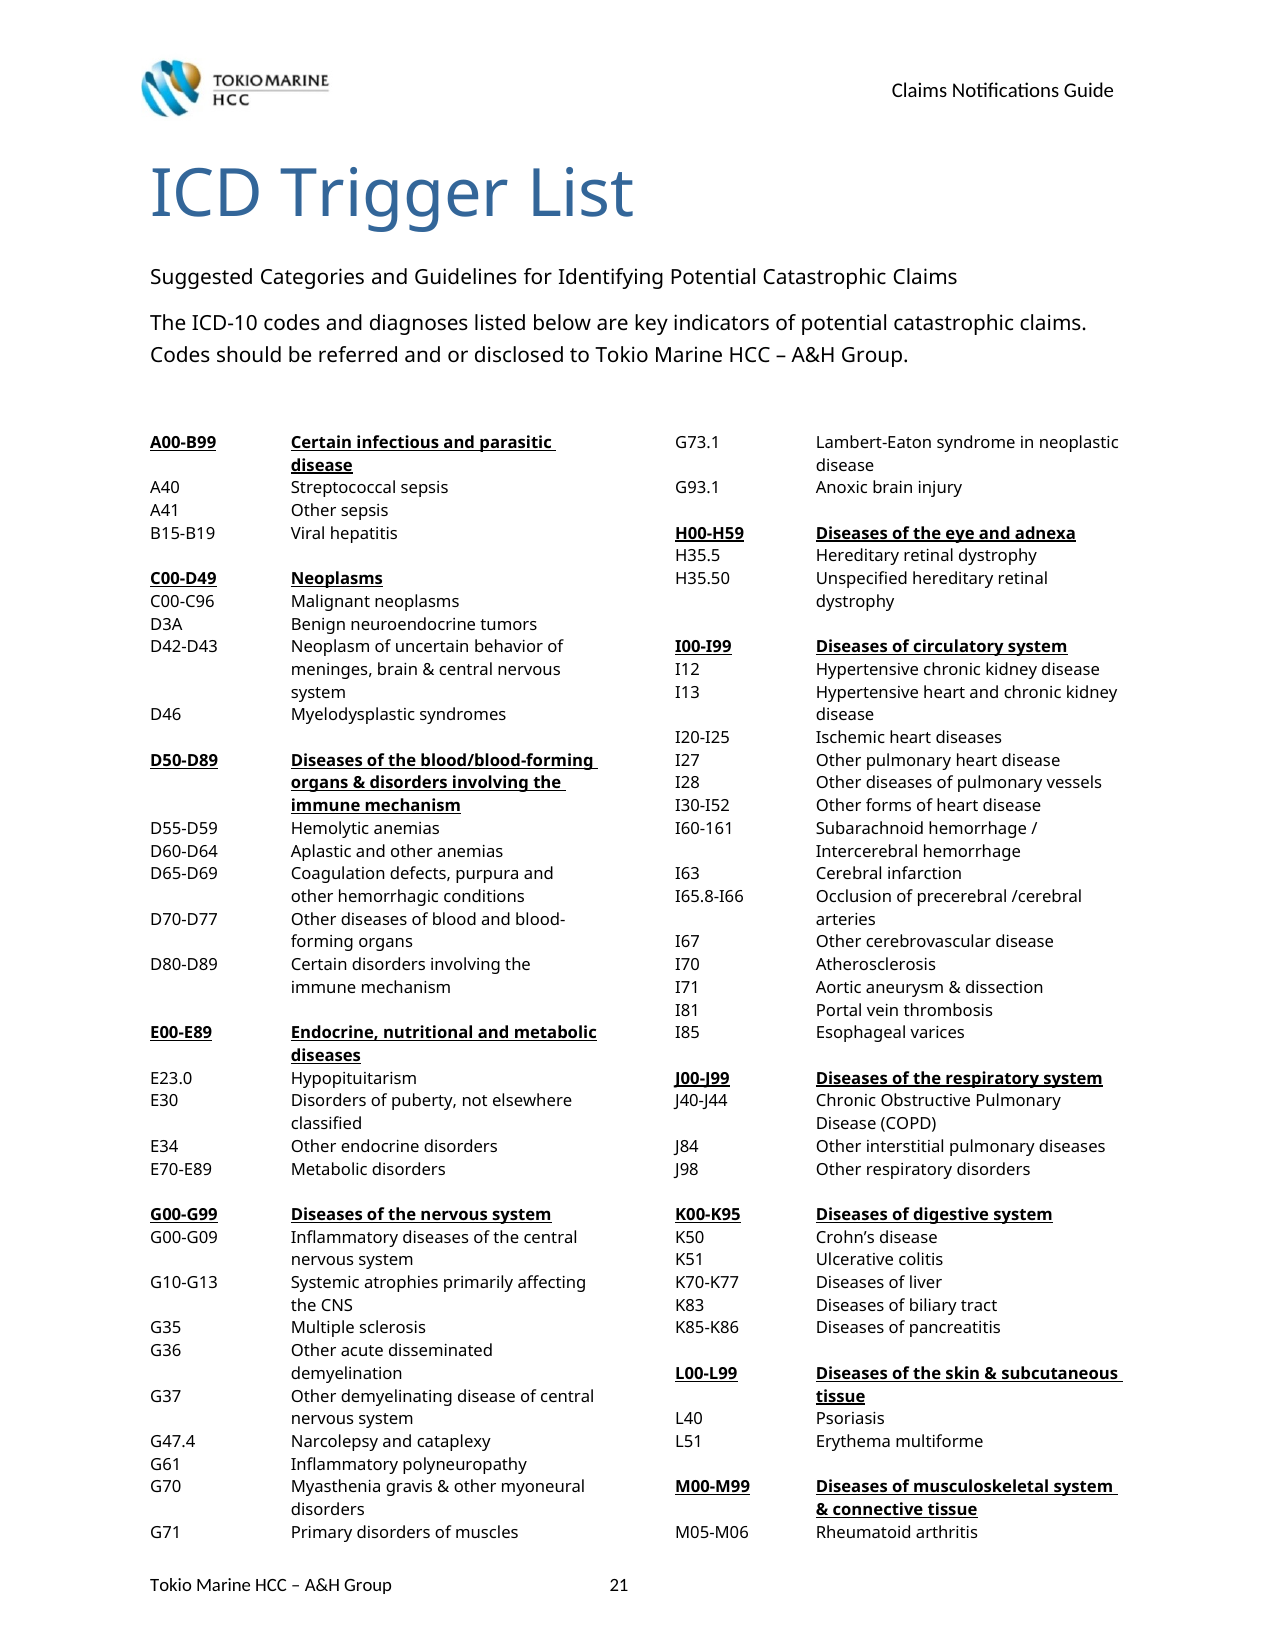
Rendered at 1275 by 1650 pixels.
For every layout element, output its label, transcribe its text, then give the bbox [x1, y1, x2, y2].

text E00-E89 Endocrine, nutritional and metabolic diseases [150, 1021, 600, 1066]
text I85 Esophageal varices [675, 1021, 1125, 1043]
text I13 Hypertensive heart and chronic kidney disease [675, 680, 1125, 726]
text I81 Portal vein thrombosis [675, 998, 1125, 1021]
text G93.1 Anoxic brain injury [675, 476, 1125, 498]
text I67 Other cerebrovascular disease [675, 930, 1125, 953]
text D60-D64 Aplastic and other anemias [150, 839, 600, 862]
text L00-L99 Diseases of the skin & subcutaneous tissue [675, 1361, 1125, 1407]
text B15-B19 Viral hepatitis [150, 521, 600, 544]
text H35.50 Unspecified hereditary retinal dystrophy [675, 567, 1125, 612]
text G61 Inflammatory polyneuropathy [150, 1452, 600, 1475]
text I20-I25 Ischemic heart diseases [675, 726, 1125, 748]
text H00-H59 Diseases of the eye and adnexa [675, 521, 1125, 544]
text D55-D59 Hemolytic anemias [150, 816, 600, 839]
picture [141, 46, 339, 121]
text I70 Atherosclerosis [675, 953, 1125, 975]
text I65.8-I66 Occlusion of precerebral /cerebral arteries [675, 884, 1125, 930]
text K85-K86 Diseases of pancreatitis [675, 1316, 1125, 1339]
text I30-I52 Other forms of heart disease [675, 794, 1125, 816]
text G10-G13 Systemic atrophies primarily affecting the CNS [150, 1271, 600, 1316]
text I71 Aortic aneurysm & dissection [675, 975, 1125, 998]
text K83 Diseases of biliary tract [675, 1293, 1125, 1316]
text A41 Other sepsis [150, 498, 600, 521]
text G37 Other demyelinating disease of central nervous system [150, 1384, 600, 1429]
text I27 Other pulmonary heart disease [675, 748, 1125, 771]
text L40 Psoriasis [675, 1407, 1125, 1429]
text E34 Other endocrine disorders [150, 1134, 600, 1157]
text A00-B99 Certain infectious and parasitic disease [150, 430, 600, 476]
text K00-K95 Diseases of digestive system [675, 1202, 1125, 1225]
text K50 Crohn’s disease [675, 1225, 1125, 1248]
text D46 Myelodysplastic syndromes [150, 703, 600, 726]
text G73.1 Lambert-Eaton syndrome in neoplastic disease [675, 430, 1125, 476]
text Suggested Categories and Guidelines for Identifying Potential Catastrophic Claims [150, 262, 1125, 291]
text D3A Benign neuroendocrine tumors [150, 612, 600, 635]
subtitle ICD Trigger List [150, 146, 1125, 236]
text C00-D49 Neoplasms [150, 567, 600, 589]
text E70-E89 Metabolic disorders [150, 1157, 600, 1180]
text G36 Other acute disseminated demyelination [150, 1339, 600, 1384]
text M05-M06 Rheumatoid arthritis [675, 1520, 1125, 1543]
text The ICD-10 codes and diagnoses listed below are key indicators of potential catastrophic claims. Codes should be referred and or disclosed to Tokio Marine HCC – A&H Group. [150, 308, 1125, 369]
text J40-J44 Chronic Obstructive Pulmonary Disease (COPD) [675, 1089, 1125, 1134]
text I60-161 Subarachnoid hemorrhage / Intercerebral hemorrhage [675, 816, 1125, 862]
text M00-M99 Diseases of musculoskeletal system & connective tissue [675, 1475, 1123, 1520]
text G71 Primary disorders of muscles [150, 1520, 600, 1543]
text D70-D77 Other diseases of blood and blood-forming organs [150, 907, 600, 953]
text K70-K77 Diseases of liver [675, 1271, 1125, 1293]
text C00-C96 Malignant neoplasms [150, 589, 600, 612]
text I28 Other diseases of pulmonary vessels [675, 771, 1125, 794]
text I00-I99 Diseases of circulatory system [675, 635, 1125, 657]
text D50-D89 Diseases of the blood/blood-forming organs & disorders involving the immune mechanism [150, 748, 600, 816]
text K51 Ulcerative colitis [675, 1248, 1125, 1271]
text E30 Disorders of puberty, not elsewhere classified [150, 1089, 600, 1134]
text I63 Cerebral infarction [675, 862, 1125, 884]
text I12 Hypertensive chronic kidney disease [675, 657, 1125, 680]
text E23.0 Hypopituitarism [150, 1066, 600, 1089]
text J00-J99 Diseases of the respiratory system [675, 1066, 1125, 1089]
text D65-D69 Coagulation defects, purpura and other hemorrhagic conditions [150, 862, 600, 907]
text G70 Myasthenia gravis & other myoneural disorders [150, 1475, 600, 1520]
text A40 Streptococcal sepsis [150, 476, 600, 498]
text D80-D89 Certain disorders involving the immune mechanism [150, 953, 600, 998]
text D42-D43 Neoplasm of uncertain behavior of meninges, brain & central nervous system [150, 635, 600, 703]
text H35.5 Hereditary retinal dystrophy [675, 544, 1125, 567]
text G00-G99 Diseases of the nervous system [150, 1202, 600, 1225]
text G35 Multiple sclerosis [150, 1316, 600, 1339]
text J84 Other interstitial pulmonary diseases [675, 1134, 1125, 1157]
text G00-G09 Inflammatory diseases of the central nervous system [150, 1225, 600, 1271]
text J98 Other respiratory disorders [675, 1157, 1125, 1180]
text L51 Erythema multiforme [675, 1429, 1125, 1452]
text G47.4 Narcolepsy and cataplexy [150, 1429, 600, 1452]
